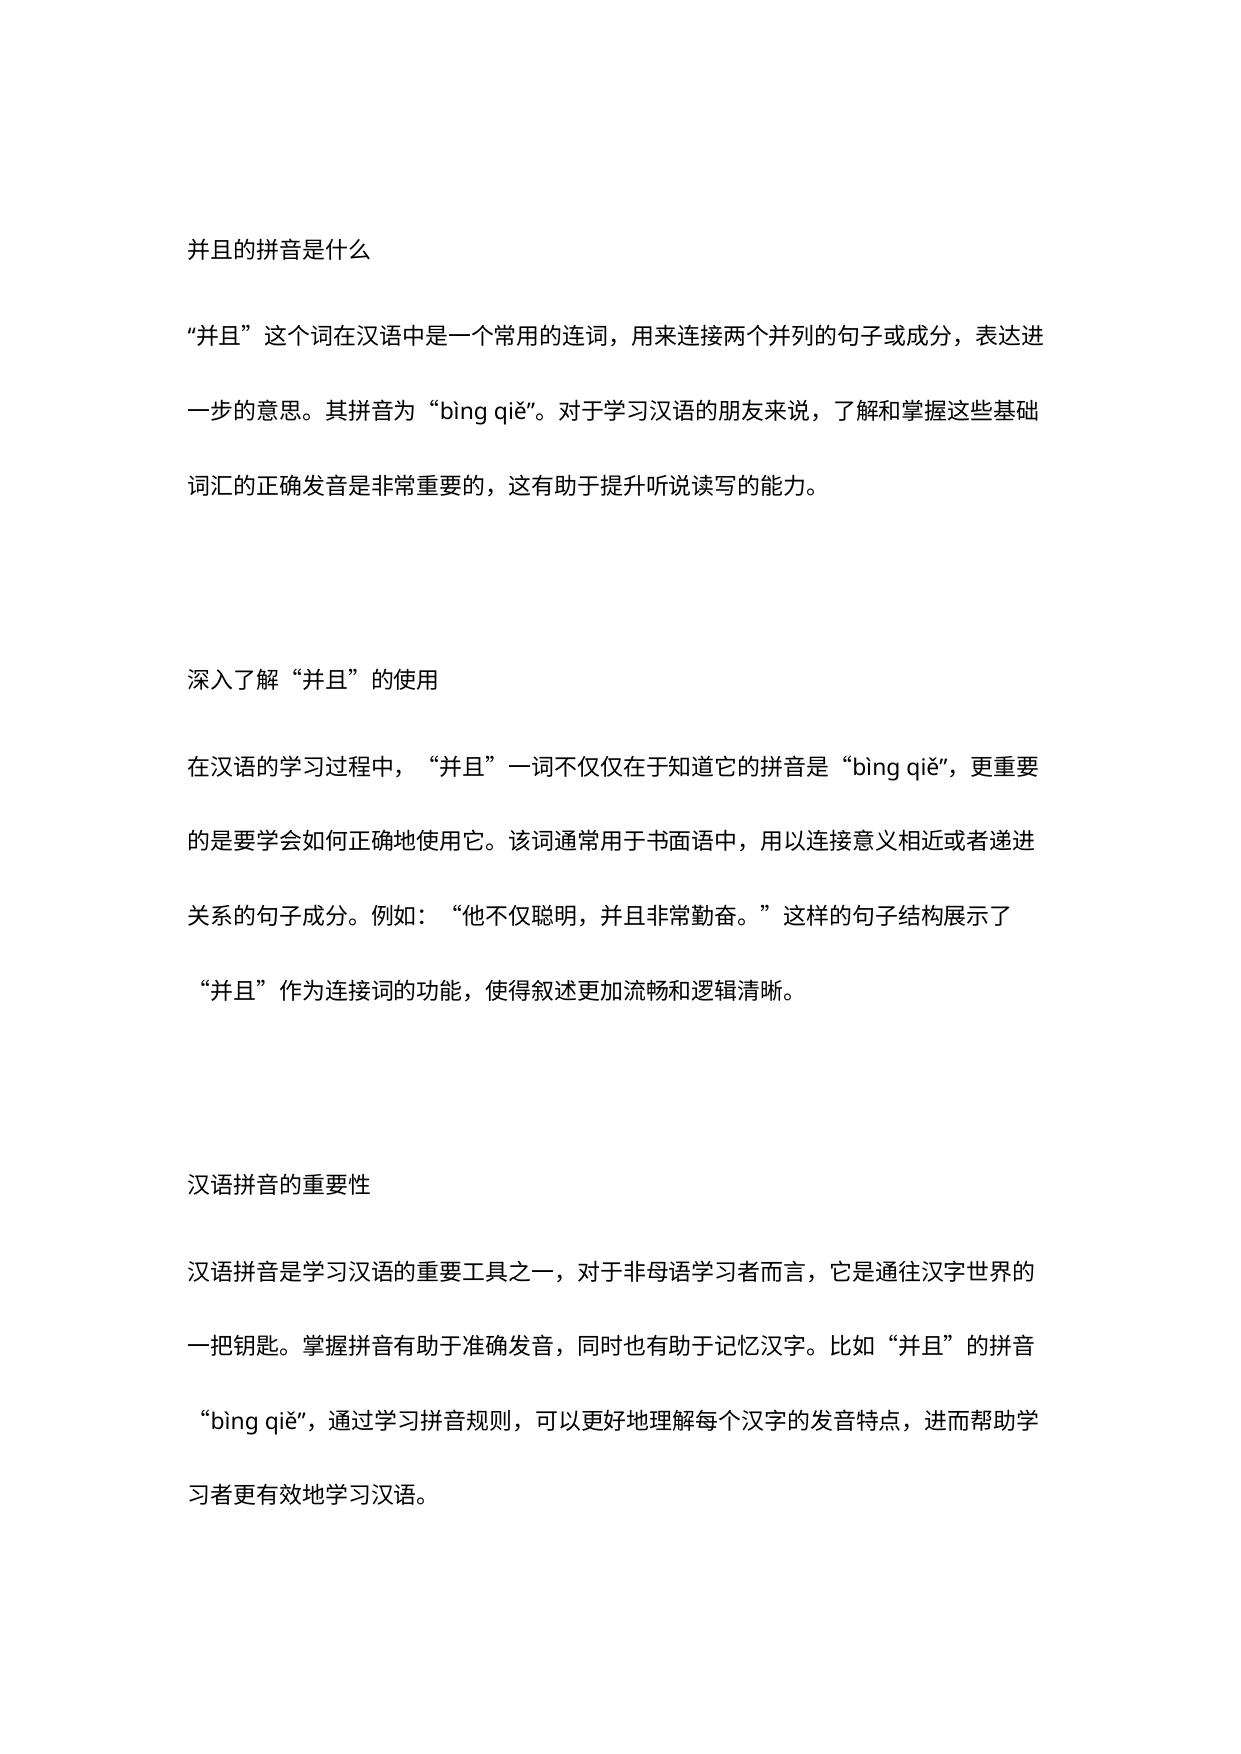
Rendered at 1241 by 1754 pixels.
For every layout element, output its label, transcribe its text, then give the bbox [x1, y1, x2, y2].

text 汉语拼音的重要性 [187, 1151, 1053, 1216]
text 在汉语的学习过程中，“并且”一词不仅仅在于知道它的拼音是“bìng qiě”，更重要的是要学会如何正确地使用它。该词通常用于书面语中，用以连接意义相近或者递进关系的句子成分。例如：“他不仅聪明，并且非常勤奋。”这样的句子结构展示了“并且”作为连接词的功能，使得叙述更加流畅和逻辑清晰。 [187, 733, 1053, 1022]
text 深入了解“并且”的使用 [187, 646, 1053, 711]
text 汉语拼音是学习汉语的重要工具之一，对于非母语学习者而言，它是通往汉字世界的一把钥匙。掌握拼音有助于准确发音，同时也有助于记忆汉字。比如“并且”的拼音“bìng qiě”，通过学习拼音规则，可以更好地理解每个汉字的发音特点，进而帮助学习者更有效地学习汉语。 [187, 1237, 1053, 1527]
text “并且”这个词在汉语中是一个常用的连词，用来连接两个并列的句子或成分，表达进一步的意思。其拼音为“bìng qiě”。对于学习汉语的朋友来说，了解和掌握这些基础词汇的正确发音是非常重要的，这有助于提升听说读写的能力。 [187, 302, 1053, 517]
text 并且的拼音是什么 [187, 216, 1053, 281]
